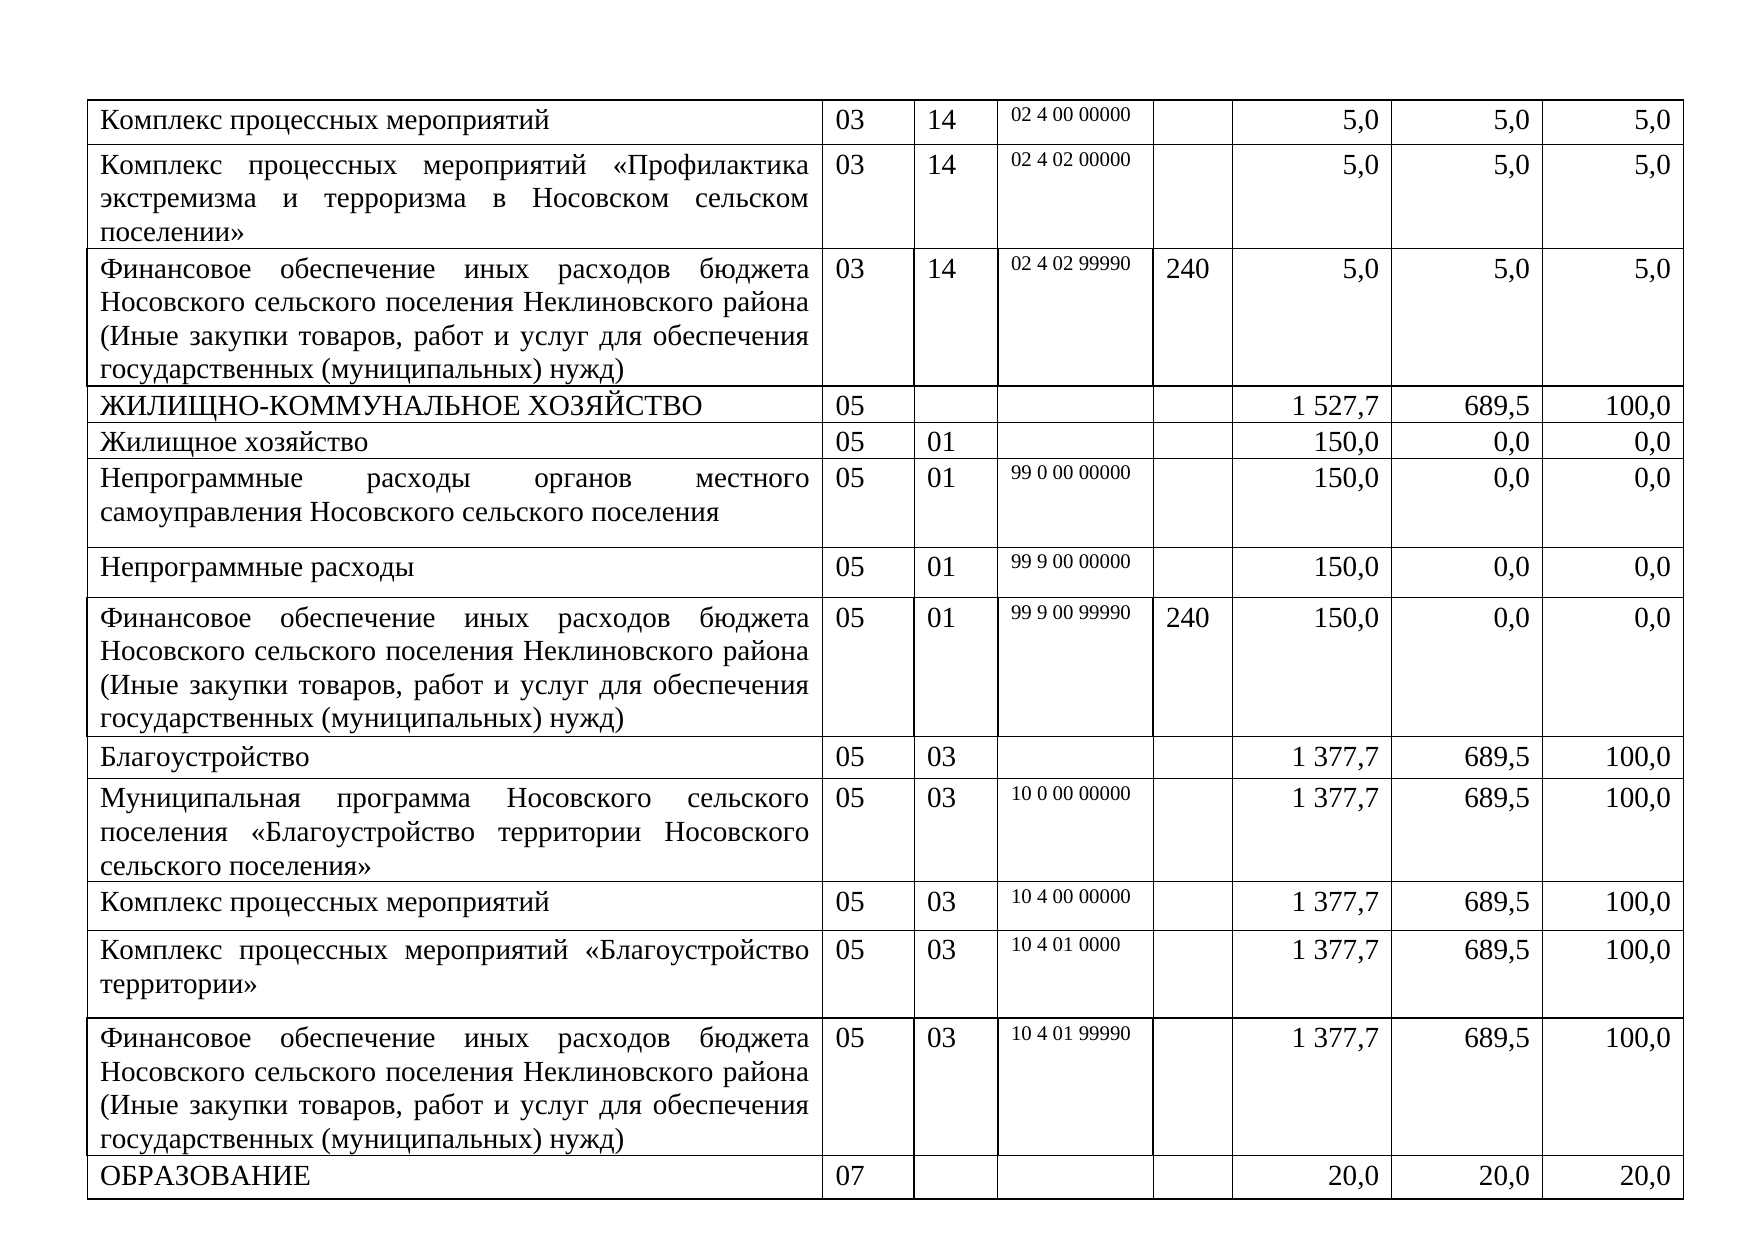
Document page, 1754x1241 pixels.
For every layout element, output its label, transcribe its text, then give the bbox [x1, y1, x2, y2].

table_cell Непрограммные расходы органов местного самоуправления Носовского сельского поселения [88, 459, 822, 547]
table_cell 1 527,7 [1233, 387, 1391, 422]
table_cell 1 377,7 [1233, 1019, 1391, 1154]
table_cell 03 [915, 882, 997, 930]
table_cell 150,0 [1233, 459, 1391, 547]
table_cell 0,0 [1543, 548, 1683, 597]
table_cell 689,5 [1392, 1019, 1542, 1154]
table_cell 10 4 00 00000 [998, 882, 1153, 930]
table_cell 03 [823, 101, 914, 144]
table_cell [998, 737, 1153, 778]
table_cell [1154, 779, 1232, 881]
table_cell 20,0 [1233, 1156, 1391, 1198]
table_cell 5,0 [1543, 145, 1683, 248]
table_cell Непрограммные расходы [88, 548, 822, 597]
table_cell [1154, 548, 1232, 597]
table_cell 05 [823, 882, 914, 930]
table_cell [915, 1156, 997, 1198]
table_cell 05 [823, 1019, 913, 1154]
table_cell [1154, 737, 1232, 778]
table_cell Комплекс процессных мероприятий [88, 101, 822, 144]
table_cell 0,0 [1543, 423, 1683, 458]
table_cell 20,0 [1543, 1156, 1683, 1198]
table_cell Комплекс процессных мероприятий «Благоустройство территории» [88, 931, 822, 1017]
table_cell [1154, 1156, 1232, 1198]
table_cell 03 [823, 145, 914, 248]
table_cell 05 [823, 459, 914, 547]
table_cell 689,5 [1392, 737, 1542, 778]
table_cell 240 [1154, 598, 1232, 736]
table_cell Комплекс процессных мероприятий [88, 882, 822, 930]
table_cell 99 9 00 99990 [999, 598, 1152, 736]
table_cell 5,0 [1392, 101, 1542, 144]
table_cell 99 0 00 00000 [998, 459, 1153, 547]
table_cell 1 377,7 [1233, 882, 1391, 930]
table_cell 5,0 [1233, 249, 1391, 385]
table_cell 150,0 [1233, 598, 1391, 736]
table_cell 05 [823, 598, 913, 736]
table_cell Муниципальная программа Носовского сельского поселения «Благоустройство территории Носовского сельского поселения» [88, 779, 822, 881]
table_cell 5,0 [1233, 101, 1391, 144]
table_cell ОБРАЗОВАНИЕ [88, 1156, 822, 1198]
table_cell 03 [915, 931, 997, 1017]
table_cell [915, 387, 997, 422]
table_cell 14 [915, 101, 997, 144]
table_cell 100,0 [1543, 737, 1683, 778]
table_cell [998, 423, 1153, 458]
table_cell 03 [823, 249, 913, 385]
table_cell 689,5 [1392, 779, 1542, 881]
table_cell [998, 1156, 1153, 1198]
table_cell 01 [915, 423, 997, 458]
table_cell 100,0 [1543, 882, 1683, 930]
table_cell 150,0 [1233, 423, 1391, 458]
table_cell 689,5 [1392, 882, 1542, 930]
table_cell 5,0 [1392, 145, 1542, 248]
table_cell [1154, 931, 1232, 1017]
table_cell 05 [823, 387, 914, 422]
table_cell 5,0 [1543, 249, 1683, 385]
table_cell 5,0 [1543, 101, 1683, 144]
table_cell 05 [823, 423, 914, 458]
table_cell 1 377,7 [1233, 737, 1391, 778]
table_cell [1154, 387, 1232, 422]
table_cell 0,0 [1543, 459, 1683, 547]
table_cell 02 4 00 00000 [998, 101, 1153, 144]
table_cell 14 [915, 145, 997, 248]
table_cell 99 9 00 00000 [998, 548, 1153, 597]
table_cell 03 [915, 779, 997, 881]
table_cell 150,0 [1233, 548, 1391, 597]
table_cell 01 [915, 598, 997, 736]
table_cell Жилищное хозяйство [88, 423, 822, 458]
table_cell 100,0 [1543, 1019, 1683, 1154]
table_cell 10 0 00 00000 [998, 779, 1153, 881]
table_cell [1154, 423, 1232, 458]
table_cell 5,0 [1233, 145, 1391, 248]
table_cell 14 [915, 249, 997, 385]
table_cell 03 [915, 737, 997, 778]
table_cell 0,0 [1392, 598, 1542, 736]
table_cell Комплекс процессных мероприятий «Профилактика экстремизма и терроризма в Носовском сельском поселении» [88, 145, 822, 248]
table_cell [1154, 145, 1232, 248]
table_cell 240 [1154, 249, 1232, 385]
table_cell [1154, 101, 1232, 144]
table_cell 10 4 01 99990 [999, 1019, 1152, 1154]
table_cell Благоустройство [88, 737, 822, 778]
table_cell 689,5 [1392, 387, 1542, 422]
table_cell 1 377,7 [1233, 931, 1391, 1017]
table_cell [1154, 1019, 1232, 1154]
table_cell 100,0 [1543, 387, 1683, 422]
table_cell [998, 387, 1153, 422]
table_cell 0,0 [1392, 548, 1542, 597]
table_cell [1154, 882, 1232, 930]
table_cell 0,0 [1543, 598, 1683, 736]
table_cell 0,0 [1392, 423, 1542, 458]
table_cell 0,0 [1392, 459, 1542, 547]
table_cell 01 [915, 459, 997, 547]
table_cell 5,0 [1392, 249, 1542, 385]
table_cell 02 4 02 99990 [999, 249, 1152, 385]
table_cell 05 [823, 737, 914, 778]
table_cell 10 4 01 0000 [998, 931, 1153, 1017]
table_cell ЖИЛИЩНО-КОММУНАЛЬНОЕ ХОЗЯЙСТВО [88, 387, 822, 422]
table_cell 100,0 [1543, 931, 1683, 1017]
table_cell 01 [915, 548, 997, 597]
table_cell 05 [823, 548, 914, 597]
table_cell 100,0 [1543, 779, 1683, 881]
table_cell 05 [823, 779, 914, 881]
table_cell 689,5 [1392, 931, 1542, 1017]
table_cell 03 [915, 1019, 997, 1154]
table_cell 05 [823, 931, 914, 1017]
table_cell 1 377,7 [1233, 779, 1391, 881]
table_cell 20,0 [1392, 1156, 1542, 1198]
table_cell 02 4 02 00000 [998, 145, 1153, 248]
table_cell [1154, 459, 1232, 547]
table_cell 07 [823, 1156, 913, 1198]
